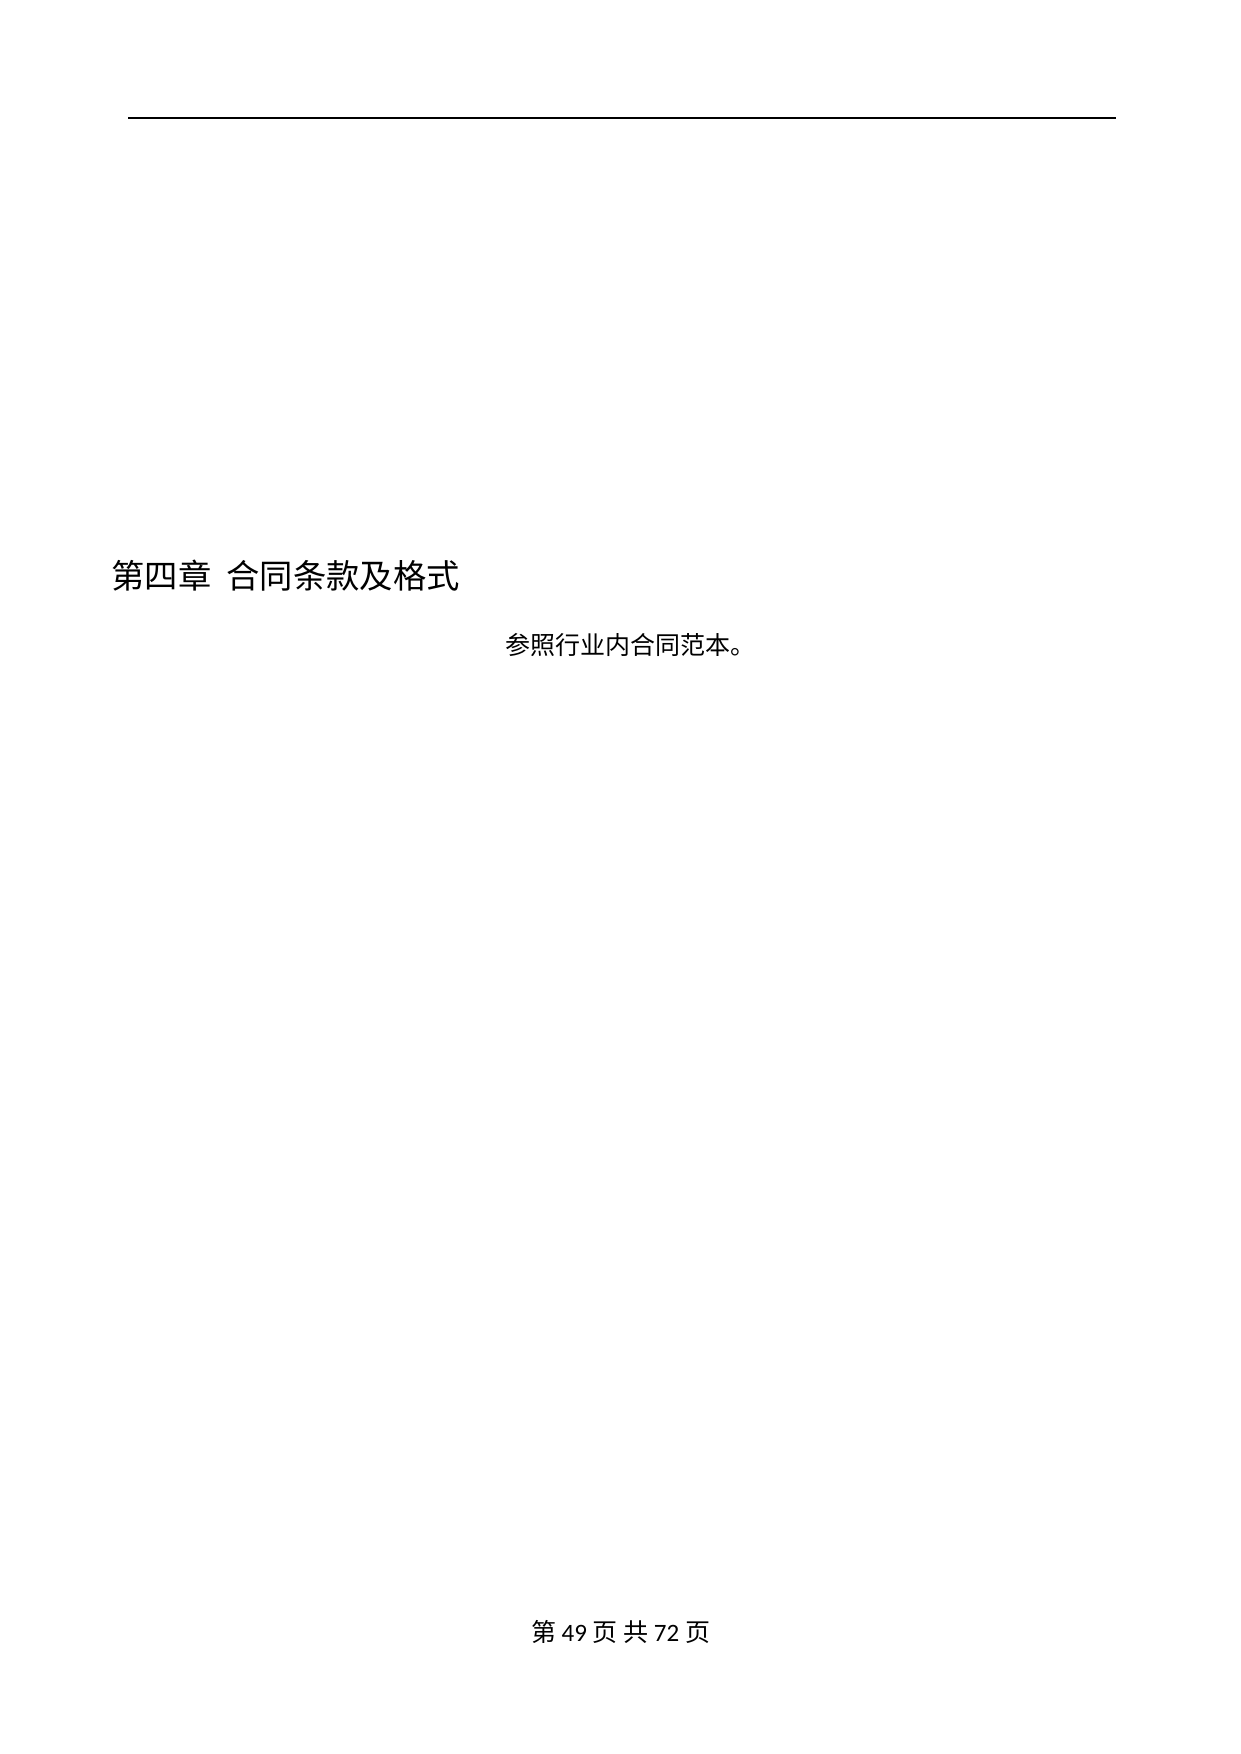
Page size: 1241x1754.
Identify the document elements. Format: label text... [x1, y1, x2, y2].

text 参照行业内合同范本。 [129, 630, 1131, 661]
subtitle 第四章 合同条款及格式 [111, 556, 1131, 597]
